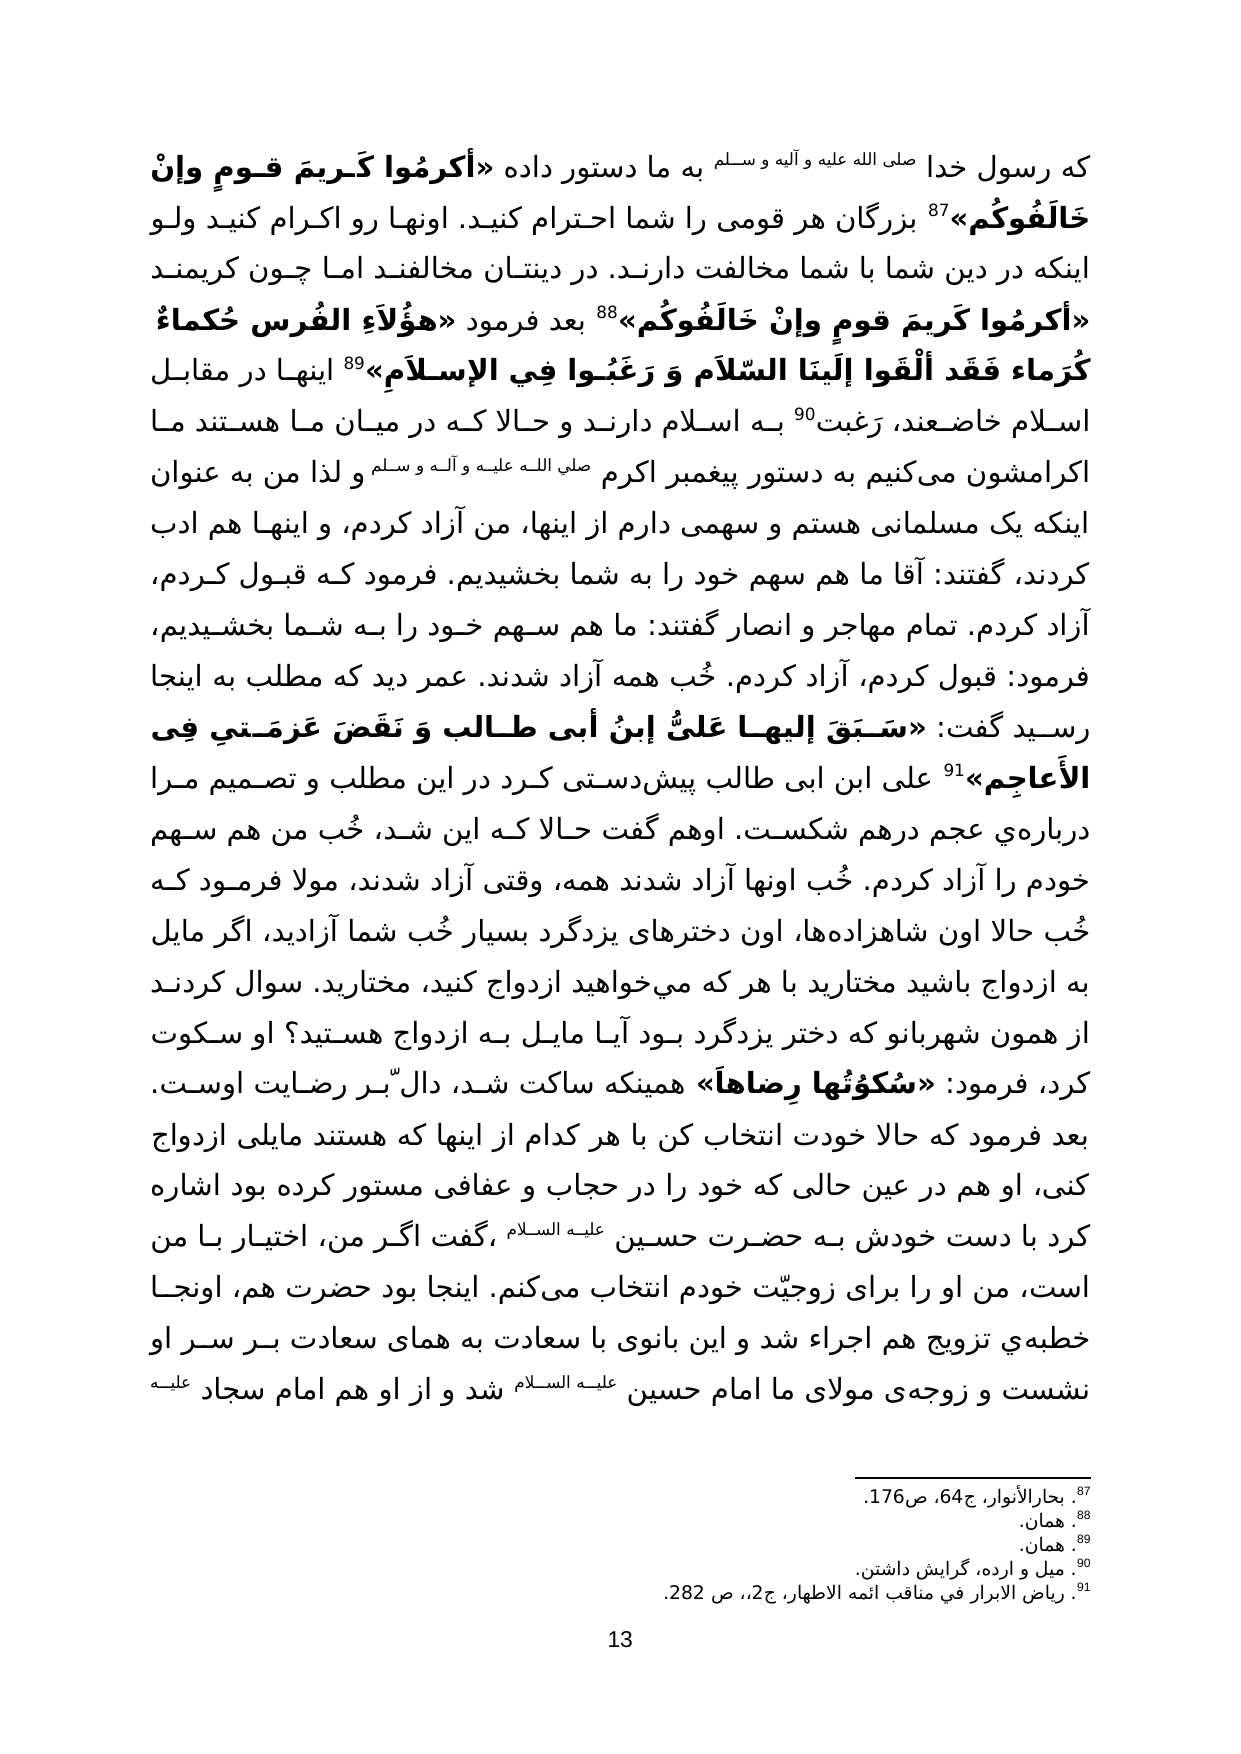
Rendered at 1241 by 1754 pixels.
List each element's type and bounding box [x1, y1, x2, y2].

text [150, 150, 1090, 1406]
